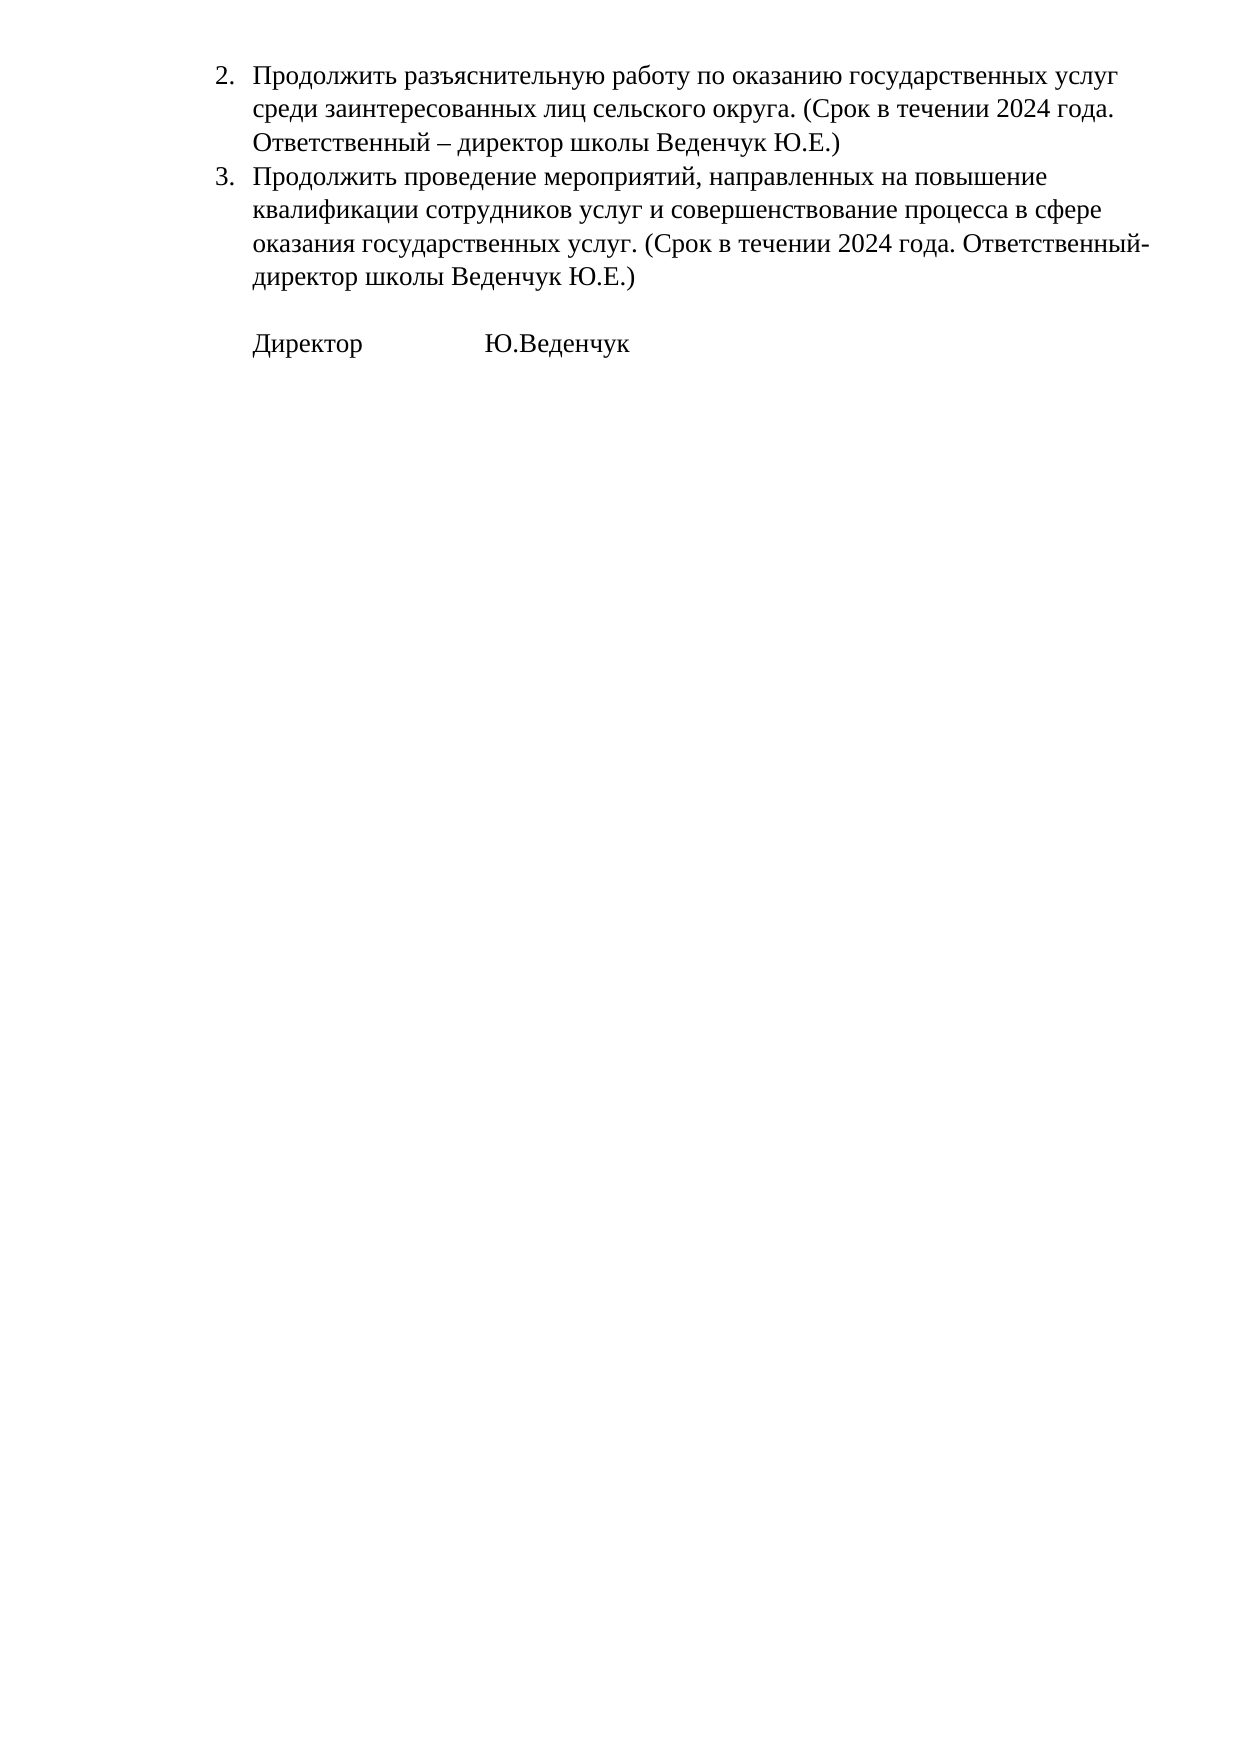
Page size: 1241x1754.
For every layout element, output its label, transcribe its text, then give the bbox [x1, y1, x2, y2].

list Продолжить разъяснительную работу по оказанию государственных услуг среди заинтересованных лиц сельского округа. (Срок в течении 2024 года. Ответственный – директор школы Веденчук Ю.Е.) [215, 59, 1152, 157]
list оказания государственных услуг. (Срок в течении 2024 года. Ответственный- директор школы Веденчук Ю.Е.) [252, 227, 1152, 291]
list Директор Ю.Веденчук [252, 327, 1152, 358]
list Продолжить проведение мероприятий, направленных на повышение квалификации сотрудников услуг и совершенствование процесса в сфере [215, 160, 1152, 224]
